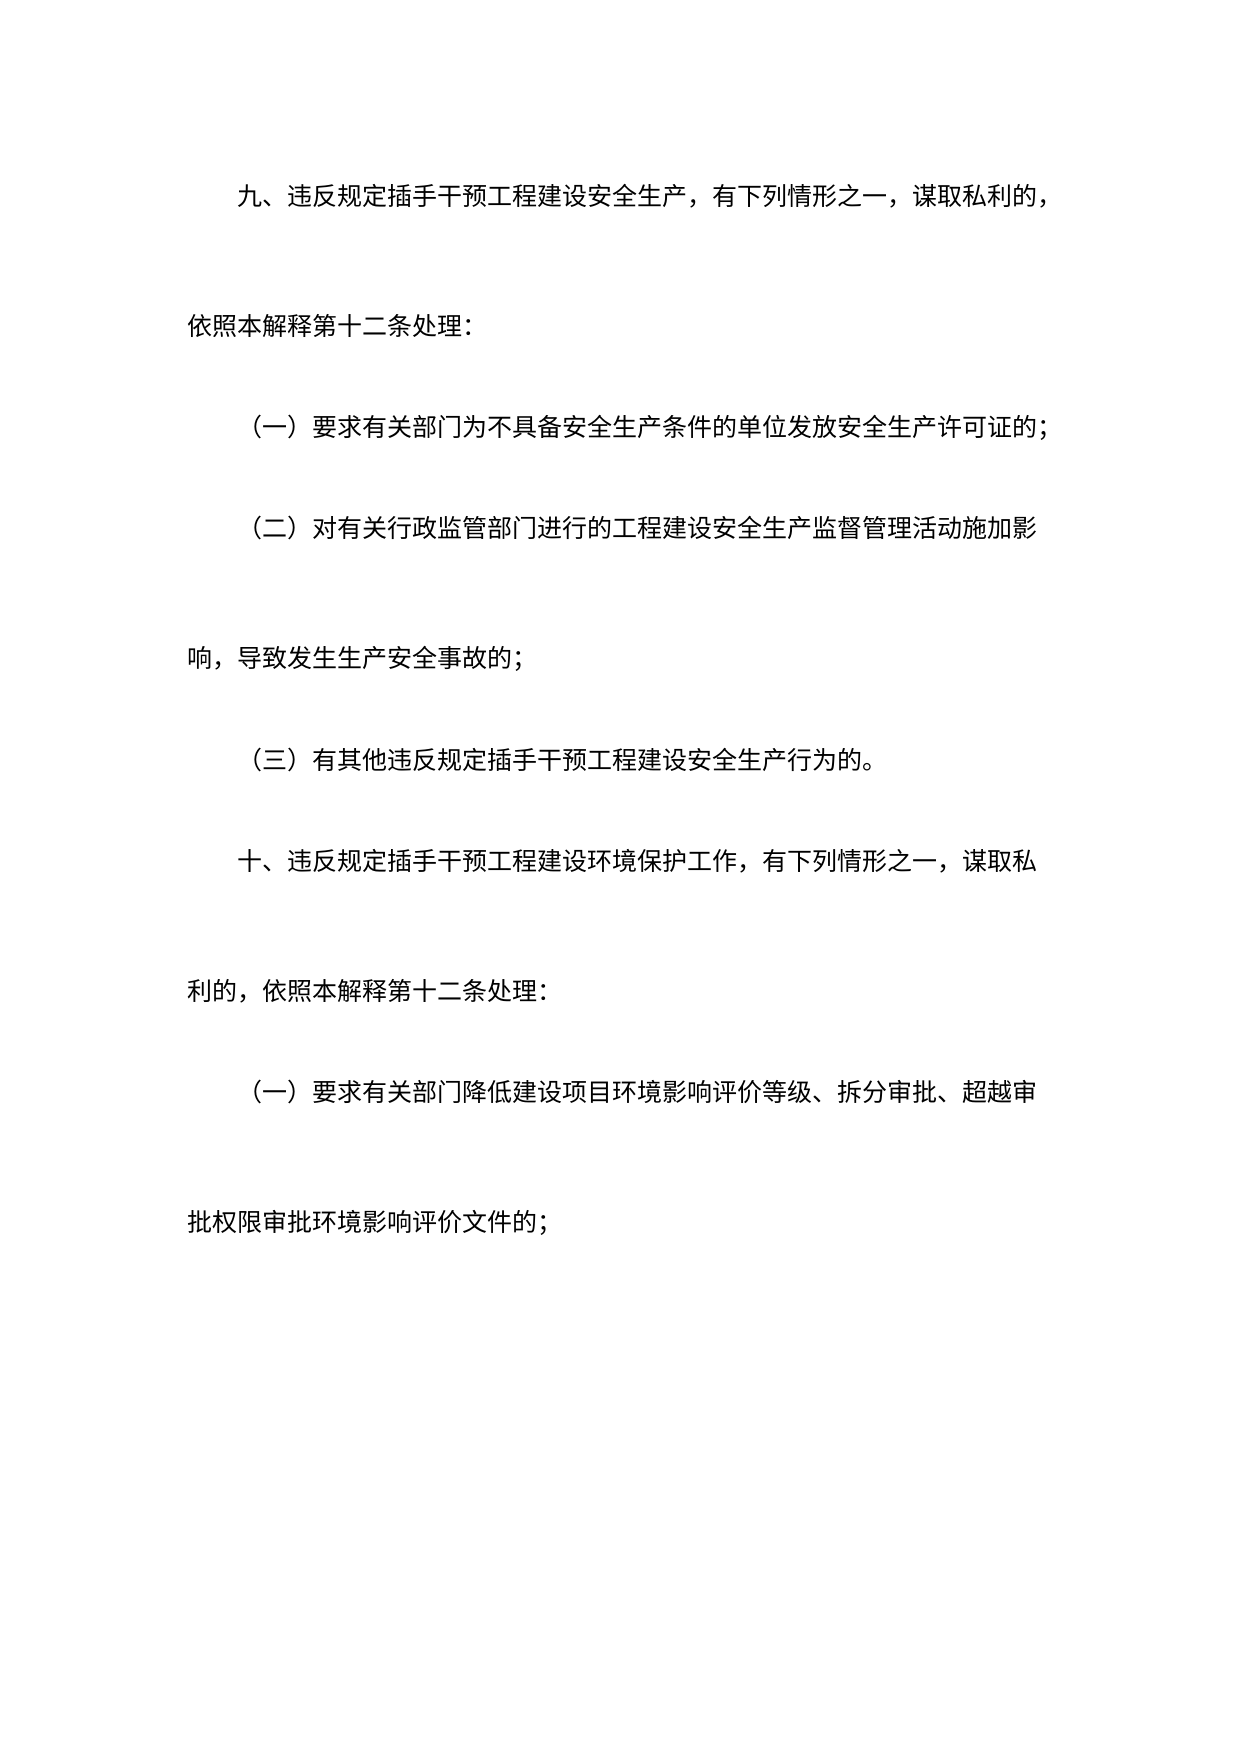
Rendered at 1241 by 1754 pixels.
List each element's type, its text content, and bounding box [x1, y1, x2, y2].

text （三）有其他违反规定插手干预工程建设安全生产行为的。 [187, 726, 1053, 791]
text （一）要求有关部门为不具备安全生产条件的单位发放安全生产许可证的； [187, 393, 1053, 458]
text 十、违反规定插手干预工程建设环境保护工作，有下列情形之一，谋取私利的，依照本解释第十二条处理： [187, 827, 1053, 1022]
text 九、违反规定插手干预工程建设安全生产，有下列情形之一，谋取私利的，依照本解释第十二条处理： [187, 162, 1053, 357]
text （二）对有关行政监管部门进行的工程建设安全生产监督管理活动施加影响，导致发生生产安全事故的； [187, 494, 1053, 689]
text （一）要求有关部门降低建设项目环境影响评价等级、拆分审批、超越审批权限审批环境影响评价文件的； [187, 1058, 1053, 1253]
